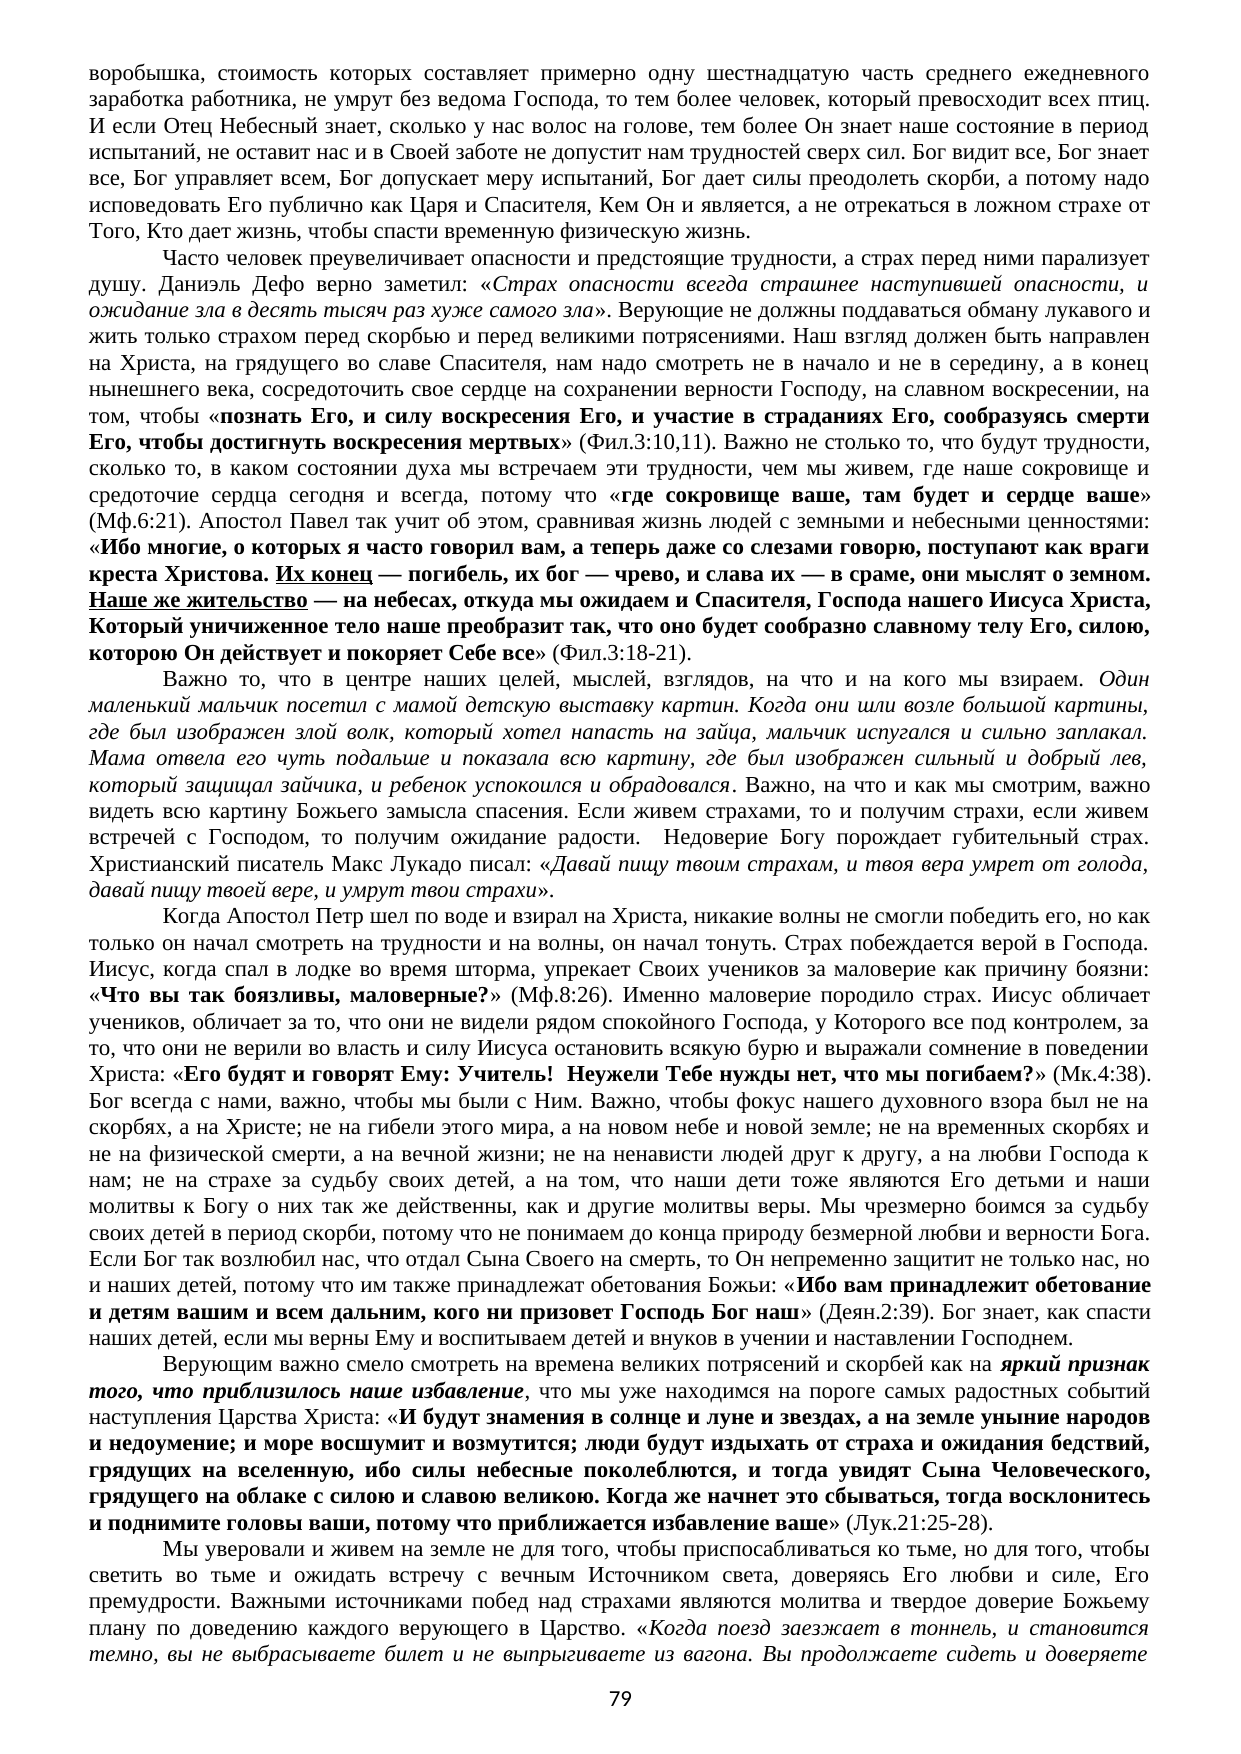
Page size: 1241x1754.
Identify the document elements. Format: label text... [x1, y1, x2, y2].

text Когда Апостол Петр шел по воде и взирал на Христа, никакие волны не смогли победить его, но как только он начал смотреть на трудности и на волны, он начал тонуть. Страх побеждается верой в Господа. Иисус, когда спал в лодке во время шторма, упрекает Своих учеников за маловерие как причину боязни: «Что вы так боязливы, маловерные?» (Мф.8:26). Именно маловерие породило страх. Иисус обличает учеников, обличает за то, что они не видели рядом спокойного Господа, у Которого все под контролем, за то, что они не верили во власть и силу Иисуса остановить всякую бурю и выражали сомнение в поведении Христа: «Его будят и говорят Ему: Учитель! Неужели Тебе нужды нет, что мы погибаем?» (Мк.4:38). Бог всегда с нами, важно, чтобы мы были с Ним. Важно, чтобы фокус нашего духовного взора был не на скорбях, а на Христе; не на гибели этого мира, а на новом небе и новой земле; не на временных скорбях и не на физической смерти, а на вечной жизни; не на ненависти людей друг к другу, а на любви Господа к нам; не на страхе за судьбу своих детей, а на том, что наши дети тоже являются Его детьми и наши молитвы к Богу о них так же действенны, как и другие молитвы веры. Мы чрезмерно боимся за судьбу своих детей в период скорби, потому что не понимаем до конца природу безмерной любви и верности Бога. Если Бог так возлюбил нас, что отдал Сына Своего на смерть, то Он непременно защитит не только нас, но и наших детей, потому что им также принадлежат обетования Божьи: «Ибо вам принадлежит обетование и детям вашим и всем дальним, кого ни призовет Господь Бог наш» (Деян.2:39). Бог знает, как спасти наших детей, если мы верны Ему и воспитываем детей и внуков в учении и наставлении Господнем. [89, 902, 1152, 1350]
text Часто человек преувеличивает опасности и предстоящие трудности, а страх перед ними парализует душу. Даниэль Дефо верно заметил: «Страх опасности всегда страшнее наступившей опасности, и ожидание зла в десять тысяч раз хуже самого зла». Верующие не должны поддаваться обману лукавого и жить только страхом перед скорбью и перед великими потрясениями. Наш взгляд должен быть направлен на Христа, на грядущего во славе Спасителя, нам надо смотреть не в начало и не в середину, а в конец нынешнего века, сосредоточить свое сердце на сохранении верности Господу, на славном воскресении, на том, чтобы «познать Его, и силу воскресения Его, и участие в страданиях Его, сообразуясь смерти Его, чтобы достигнуть воскресения мертвых» (Фил.3:10,11). Важно не столько то, что будут трудности, сколько то, в каком состоянии духа мы встречаем эти трудности, чем мы живем, где наше сокровище и средоточие сердца сегодня и всегда, потому что «где сокровище ваше, там будет и сердце ваше» (Мф.6:21). Апостол Павел так учит об этом, сравнивая жизнь людей с земными и небесными ценностями: «Ибо многие, о которых я часто говорил вам, а теперь даже со слезами говорю, поступают как враги креста Христова. Их конец — погибель, их бог — чрево, и слава их — в сраме, они мыслят о земном. Наше же жительство — на небесах, откуда мы ожидаем и Спасителя, Господа нашего Иисуса Христа, Который уничиженное тело наше преобразит так, что оно будет сообразно славному телу Его, силою, которою Он действует и покоряет Себе все» (Фил.3:18-21). [89, 243, 1152, 665]
text Важно то, что в центре наших целей, мыслей, взглядов, на что и на кого мы взираем. Один маленький мальчик посетил с мамой детскую выставку картин. Когда они шли возле большой картины, где был изображен злой волк, который хотел напасть на зайца, мальчик испугался и сильно заплакал. Мама отвела его чуть подальше и показала всю картину, где был изображен сильный и добрый лев, который защищал зайчика, и ребенок успокоился и обрадовался. Важно, на что и как мы смотрим, важно видеть всю картину Божьего замысла спасения. Если живем страхами, то и получим страхи, если живем встречей с Господом, то получим ожидание радости. Недоверие Богу порождает губительный страх. Христианский писатель Макс Лукадо писал: «Давай пищу твоим страхам, и твоя вера умрет от голода, давай пищу твоей вере, и умрут твои страхи». [89, 665, 1152, 902]
text Верующим важно смело смотреть на времена великих потрясений и скорбей как на яркий признак того, что приблизилось наше избавление, что мы уже находимся на пороге самых радостных событий наступления Царства Христа: «И будут знамения в солнце и луне и звездах, а на земле уныние народов и недоумение; и море восшумит и возмутится; люди будут издыхать от страха и ожидания бедствий, грядущих на вселенную, ибо силы небесные поколеблются, и тогда увидят Сына Человеческого, грядущего на облаке с силою и славою великою. Когда же начнет это сбываться, тогда восклонитесь и поднимите головы ваши, потому что приближается избавление ваше» (Лук.21:25-28). [89, 1350, 1152, 1535]
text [89, 1535, 1152, 1667]
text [89, 59, 1152, 243]
